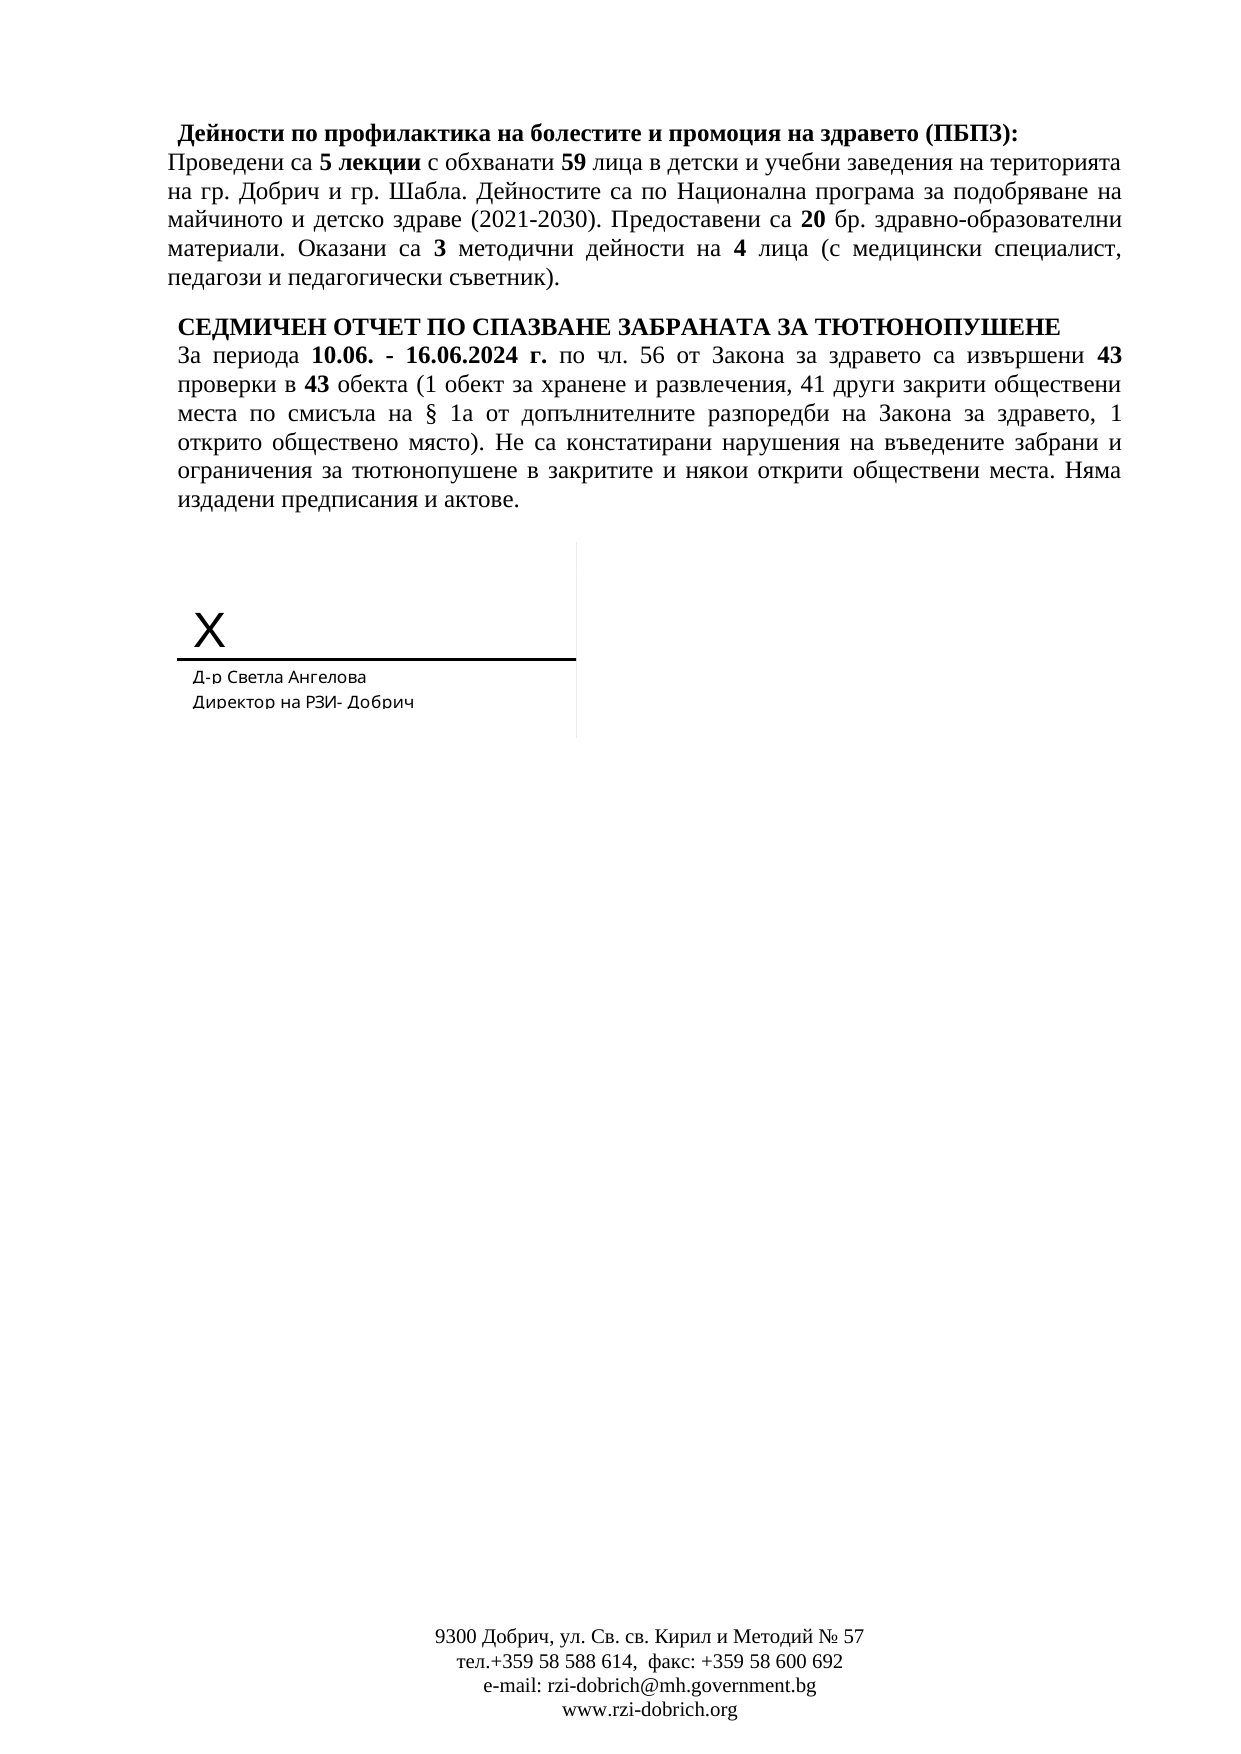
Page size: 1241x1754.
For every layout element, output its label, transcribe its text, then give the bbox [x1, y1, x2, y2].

text Проведени са 5 лекции с обхванати 59 лица в детски и учебни заведения на територията на гр. Добрич и гр. Шабла. Дейностите са по Национална програма за подобряване на майчиното и детско здраве (2021-2030). Предоставени са 20 бр. здравно-образователни материали. Оказани са 3 методични дейности на 4 лица (с медицински специалист, педагози и педагогически съветник). [167, 147, 1122, 291]
text СЕДМИЧЕН ОТЧЕТ ПО СПАЗВАНЕ ЗАБРАНАТА ЗА ТЮТЮНОПУШЕНЕ [177, 312, 1122, 340]
text Дейности по профилактика на болестите и промоция на здравето (ПБПЗ): [177, 118, 1122, 147]
text За периода 10.06. - 16.06.2024 г. по чл. 56 от Закона за здравето са извършени 43 проверки в 43 обекта (1 обект за хранене и развлечения, 41 други закрити обществени места по смисъла на § 1а от допълнителните разпоредби на Закона за здравето, 1 открито обществено място). Не са констатирани нарушения на въведените забрани и ограничения за тютюнопушене в закритите и някои открити обществени места. Няма издадени предписания и актове. [177, 340, 1122, 513]
